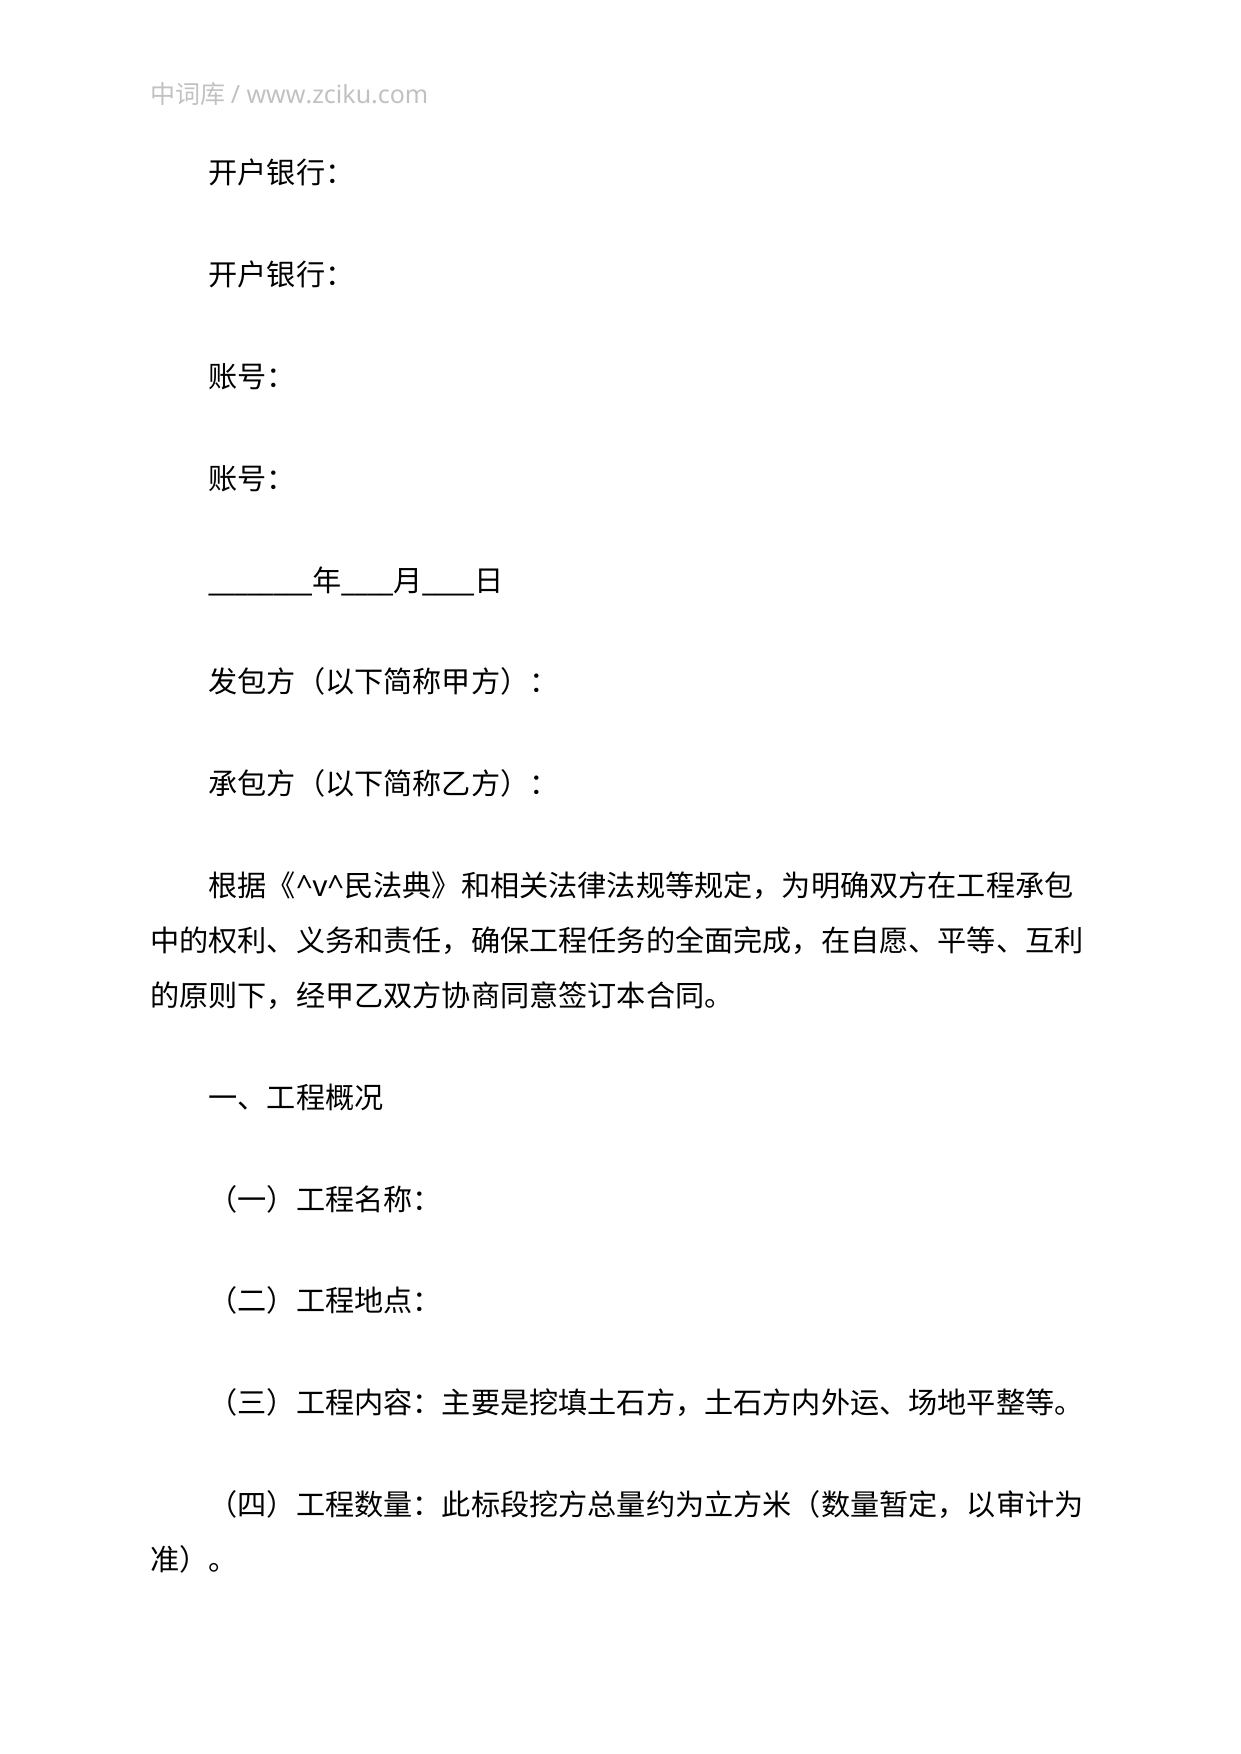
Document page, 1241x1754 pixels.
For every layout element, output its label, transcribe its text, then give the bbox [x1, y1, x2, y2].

text （四）工程数量：此标段挖方总量约为立方米（数量暂定，以审计为准）。 [150, 1481, 1090, 1578]
text 承包方（以下简称乙方）： [150, 761, 1090, 803]
text 开户银行： [150, 150, 1090, 192]
text （三）工程内容：主要是挖填土石方，土石方内外运、场地平整等。 [150, 1379, 1090, 1422]
text 开户银行： [150, 252, 1090, 294]
text 根据《^v^民法典》和相关法律法规等规定，为明确双方在工程承包中的权利、义务和责任，确保工程任务的全面完成，在自愿、平等、互利的原则下，经甲乙双方协商同意签订本合同。 [150, 863, 1090, 1015]
text ________年____月____日 [150, 557, 1090, 599]
text （二）工程地点： [150, 1278, 1090, 1320]
text （一）工程名称： [150, 1176, 1090, 1218]
text 账号： [150, 353, 1090, 396]
text 账号： [150, 455, 1090, 498]
text 发包方（以下简称甲方）： [150, 659, 1090, 701]
text 一、工程概况 [150, 1074, 1090, 1117]
